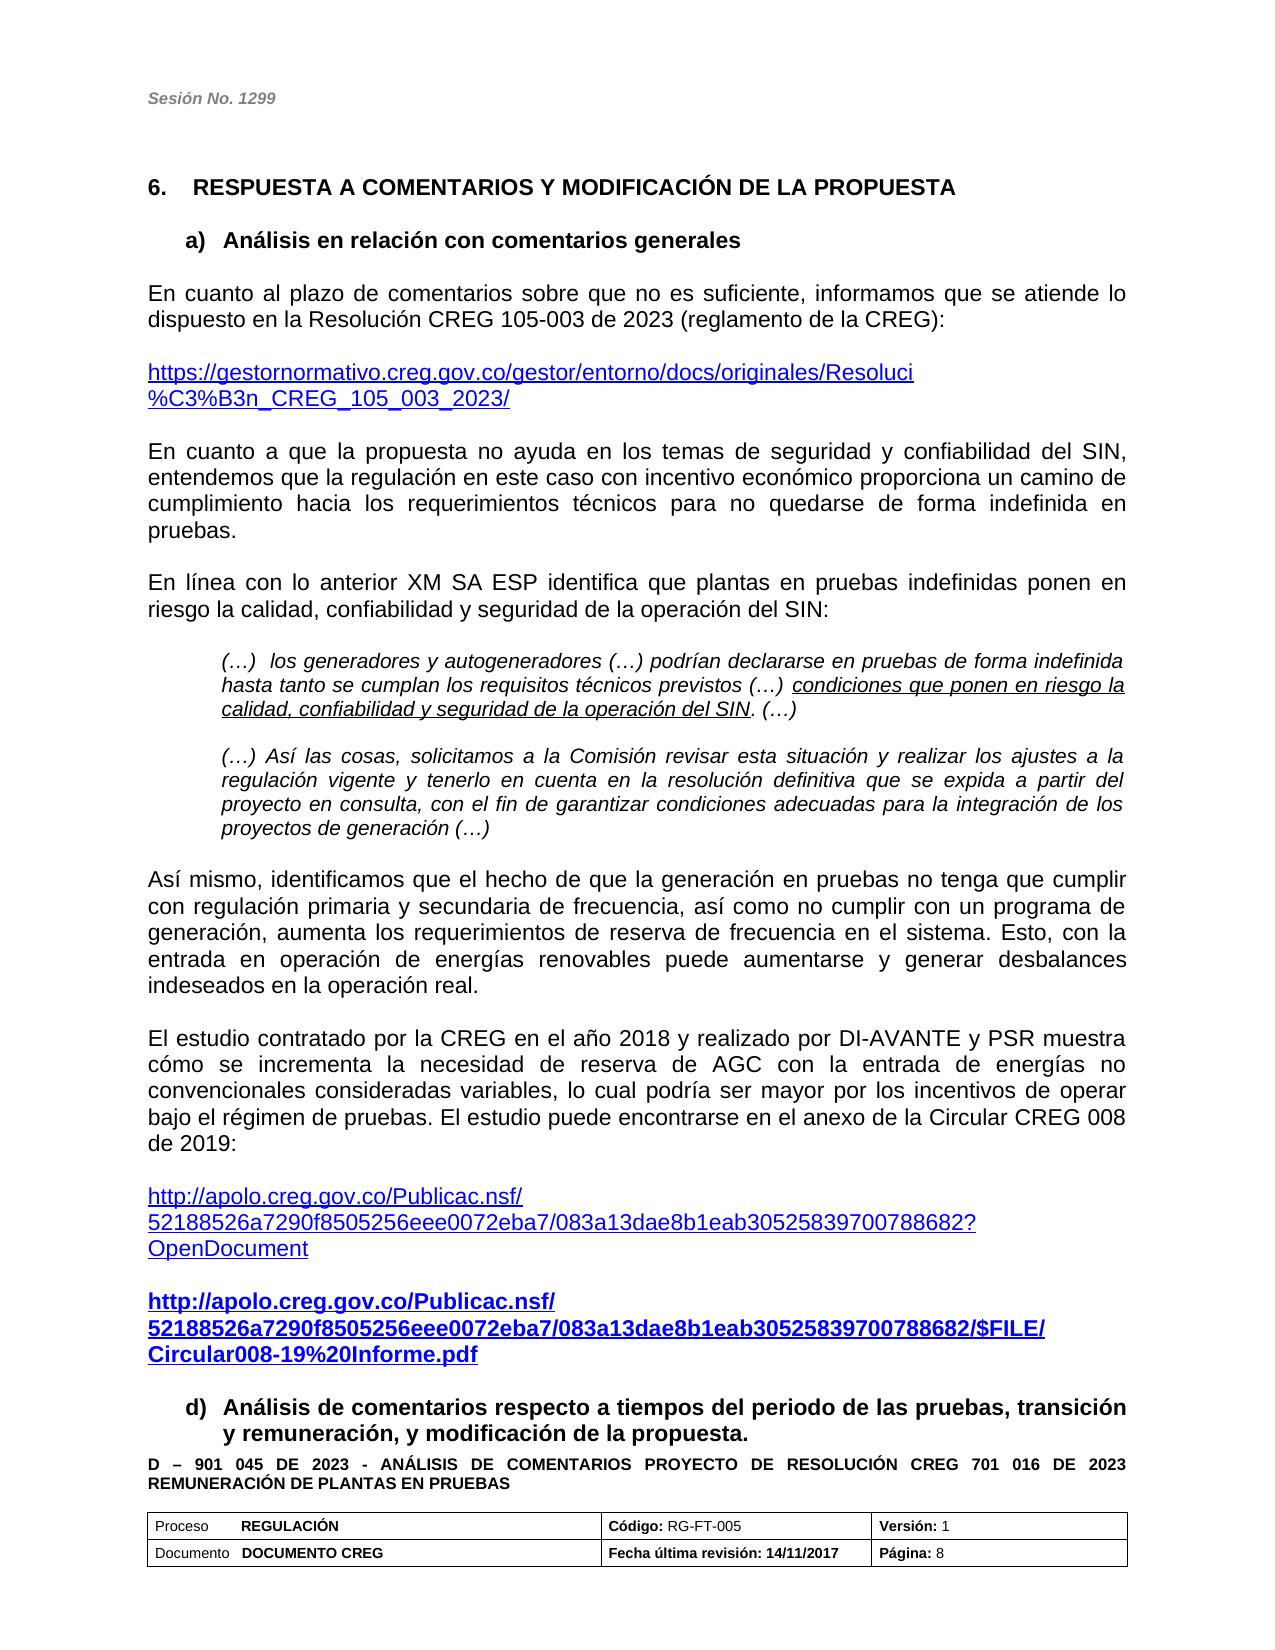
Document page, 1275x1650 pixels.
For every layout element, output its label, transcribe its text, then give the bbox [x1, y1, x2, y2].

text http://apolo.creg.gov.co/Publicac.nsf/52188526a7290f8505256eee0072eba7/083a13dae8b1eab30525839700788682?OpenDocument [148, 1183, 1127, 1262]
text (…) los generadores y autogeneradores (…) podrían declararse en pruebas de forma indefinida hasta tanto se cumplan los requisitos técnicos previstos (…) condiciones que ponen en riesgo la calidad, confiabilidad y seguridad de la operación del SIN. (…) [221, 648, 1127, 720]
text http://apolo.creg.gov.co/Publicac.nsf/52188526a7290f8505256eee0072eba7/083a13dae8b1eab30525839700788682/$FILE/Circular008-19%20Informe.pdf [148, 1288, 1127, 1367]
text En cuanto al plazo de comentarios sobre que no es suficiente, informamos que se atiende lo dispuesto en la Resolución CREG 105-003 de 2023 (reglamento de la CREG): [148, 279, 1127, 332]
list Análisis de comentarios respecto a tiempos del periodo de las pruebas, transición y remuneración, y modificación de la propuesta. [185, 1393, 1127, 1446]
text En línea con lo anterior XM SA ESP identifica que plantas en pruebas indefinidas ponen en riesgo la calidad, confiabilidad y seguridad de la operación del SIN: [148, 569, 1127, 622]
list Análisis en relación con comentarios generales [185, 227, 1127, 253]
subtitle RESPUESTA A COMENTARIOS Y MODIFICACIÓN DE LA PROPUESTA [148, 174, 1127, 200]
text Así mismo, identificamos que el hecho de que la generación en pruebas no tenga que cumplir con regulación primaria y secundaria de frecuencia, así como no cumplir con un programa de generación, aumenta los requerimientos de reserva de frecuencia en el sistema. Esto, con la entrada en operación de energías renovables puede aumentarse y generar desbalances indeseados en la operación real. [148, 866, 1127, 998]
text En cuanto a que la propuesta no ayuda en los temas de seguridad y confiabilidad del SIN, entendemos que la regulación en este caso con incentivo económico proporciona un camino de cumplimiento hacia los requerimientos técnicos para no quedarse de forma indefinida en pruebas. [148, 438, 1127, 543]
text El estudio contratado por la CREG en el año 2018 y realizado por DI-AVANTE y PSR muestra cómo se incrementa la necesidad de reserva de AGC con la entrada de energías no convencionales consideradas variables, lo cual podría ser mayor por los incentivos de operar bajo el régimen de pruebas. El estudio puede encontrarse en el anexo de la Circular CREG 008 de 2019: [148, 1024, 1127, 1156]
text (…) Así las cosas, solicitamos a la Comisión revisar esta situación y realizar los ajustes a la regulación vigente y tenerlo en cuenta en la resolución definitiva que se expida a partir del proyecto en consulta, con el fin de garantizar condiciones adecuadas para la integración de los proyectos de generación (…) [221, 744, 1127, 840]
text https://gestornormativo.creg.gov.co/gestor/entorno/docs/originales/Resoluci%C3%B3n_CREG_105_003_2023/ [148, 358, 1127, 411]
